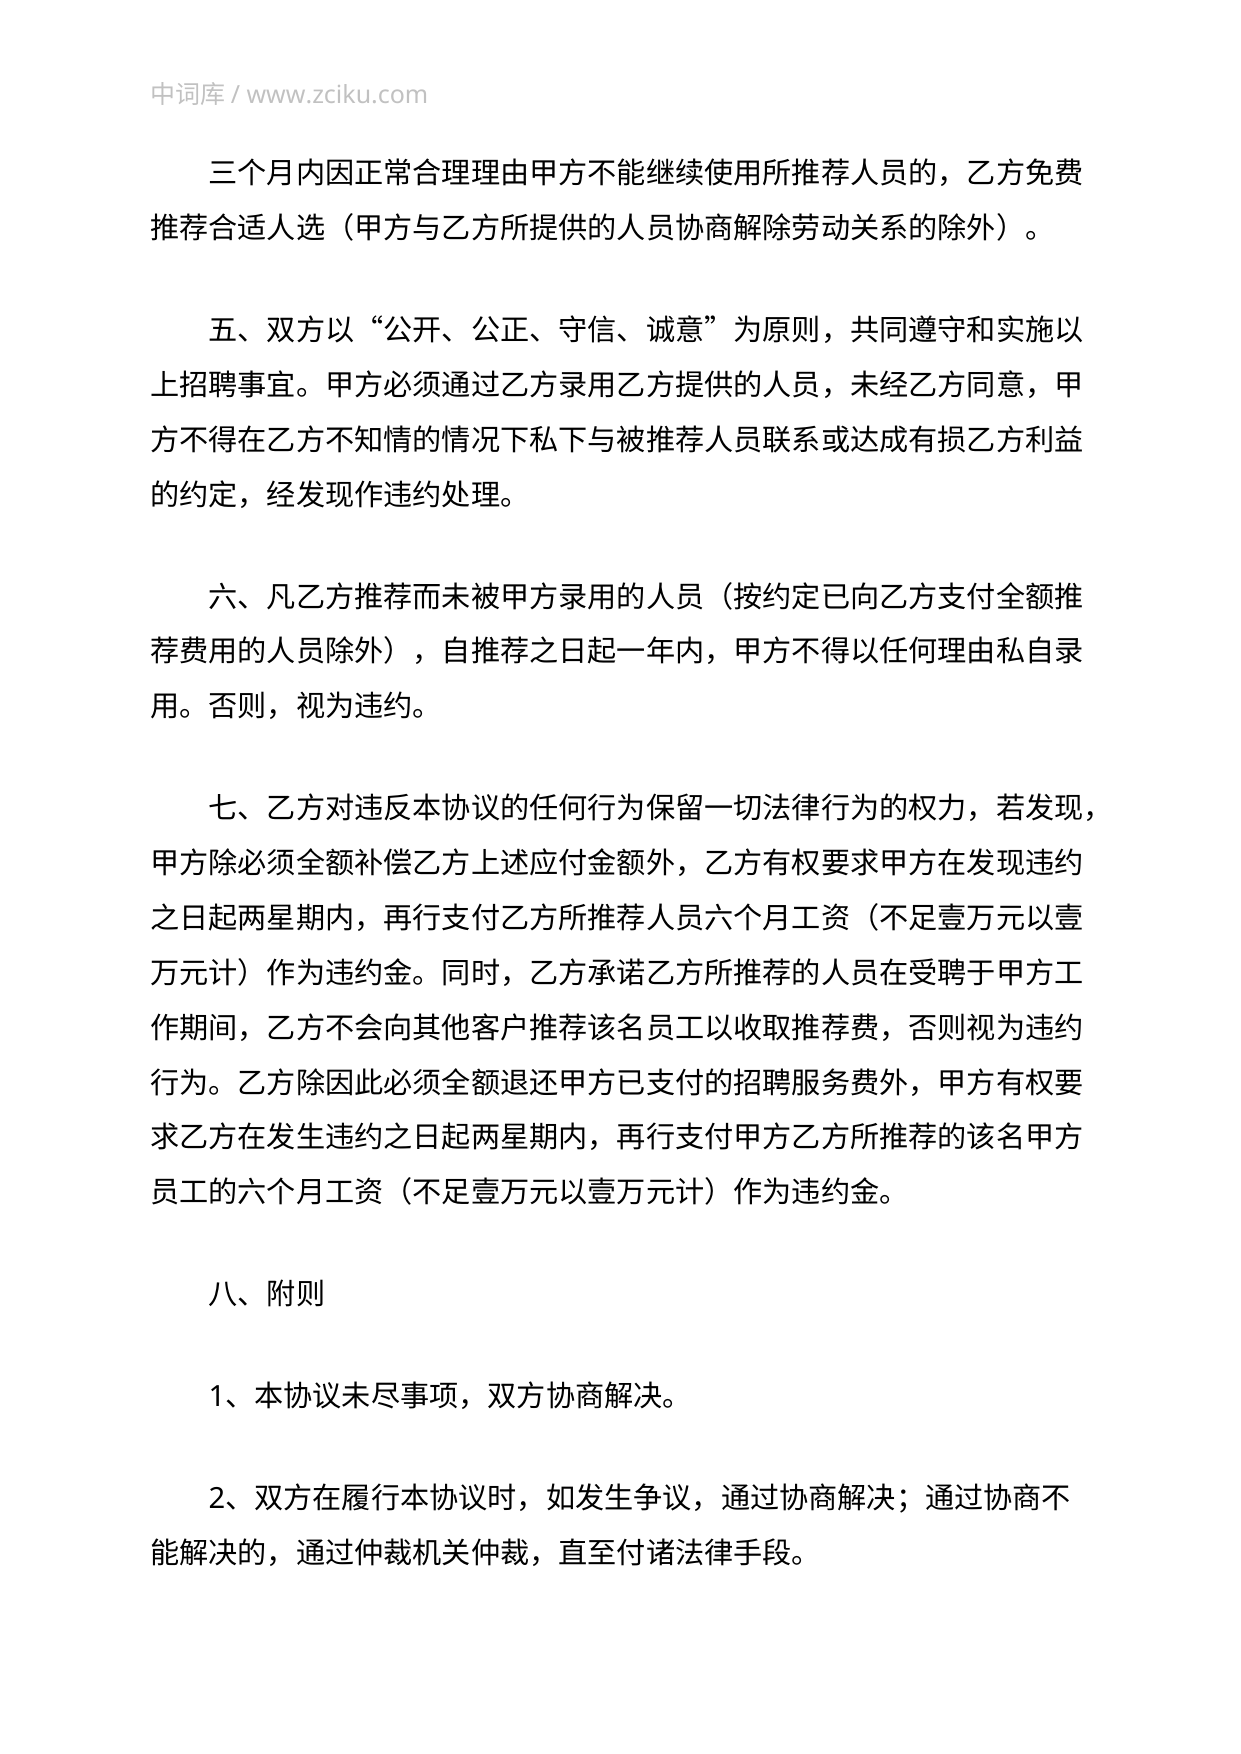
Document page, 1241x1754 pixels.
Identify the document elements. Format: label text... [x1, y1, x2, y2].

text 三个月内因正常合理理由甲方不能继续使用所推荐人员的，乙方免费推荐合适人选（甲方与乙方所提供的人员协商解除劳动关系的除外）。 [150, 150, 1090, 247]
text 2、双方在履行本协议时，如发生争议，通过协商解决；通过协商不能解决的，通过仲裁机关仲裁，直至付诸法律手段。 [150, 1474, 1090, 1572]
text 六、凡乙方推荐而未被甲方录用的人员（按约定已向乙方支付全额推荐费用的人员除外），自推荐之日起一年内，甲方不得以任何理由私自录用。否则，视为违约。 [150, 573, 1090, 725]
text 五、双方以“公开、公正、守信、诚意”为原则，共同遵守和实施以上招聘事宜。甲方必须通过乙方录用乙方提供的人员，未经乙方同意，甲方不得在乙方不知情的情况下私下与被推荐人员联系或达成有损乙方利益的约定，经发现作违约处理。 [150, 307, 1090, 514]
text 1、本协议未尽事项，双方协商解决。 [150, 1372, 1090, 1415]
text 八、附则 [150, 1271, 1090, 1313]
text 七、乙方对违反本协议的任何行为保留一切法律行为的权力，若发现，甲方除必须全额补偿乙方上述应付金额外，乙方有权要求甲方在发现违约之日起两星期内，再行支付乙方所推荐人员六个月工资（不足壹万元以壹万元计）作为违约金。同时，乙方承诺乙方所推荐的人员在受聘于甲方工作期间，乙方不会向其他客户推荐该名员工以收取推荐费，否则视为违约行为。乙方除因此必须全额退还甲方已支付的招聘服务费外，甲方有权要求乙方在发生违约之日起两星期内，再行支付甲方乙方所推荐的该名甲方员工的六个月工资（不足壹万元以壹万元计）作为违约金。 [150, 785, 1090, 1211]
